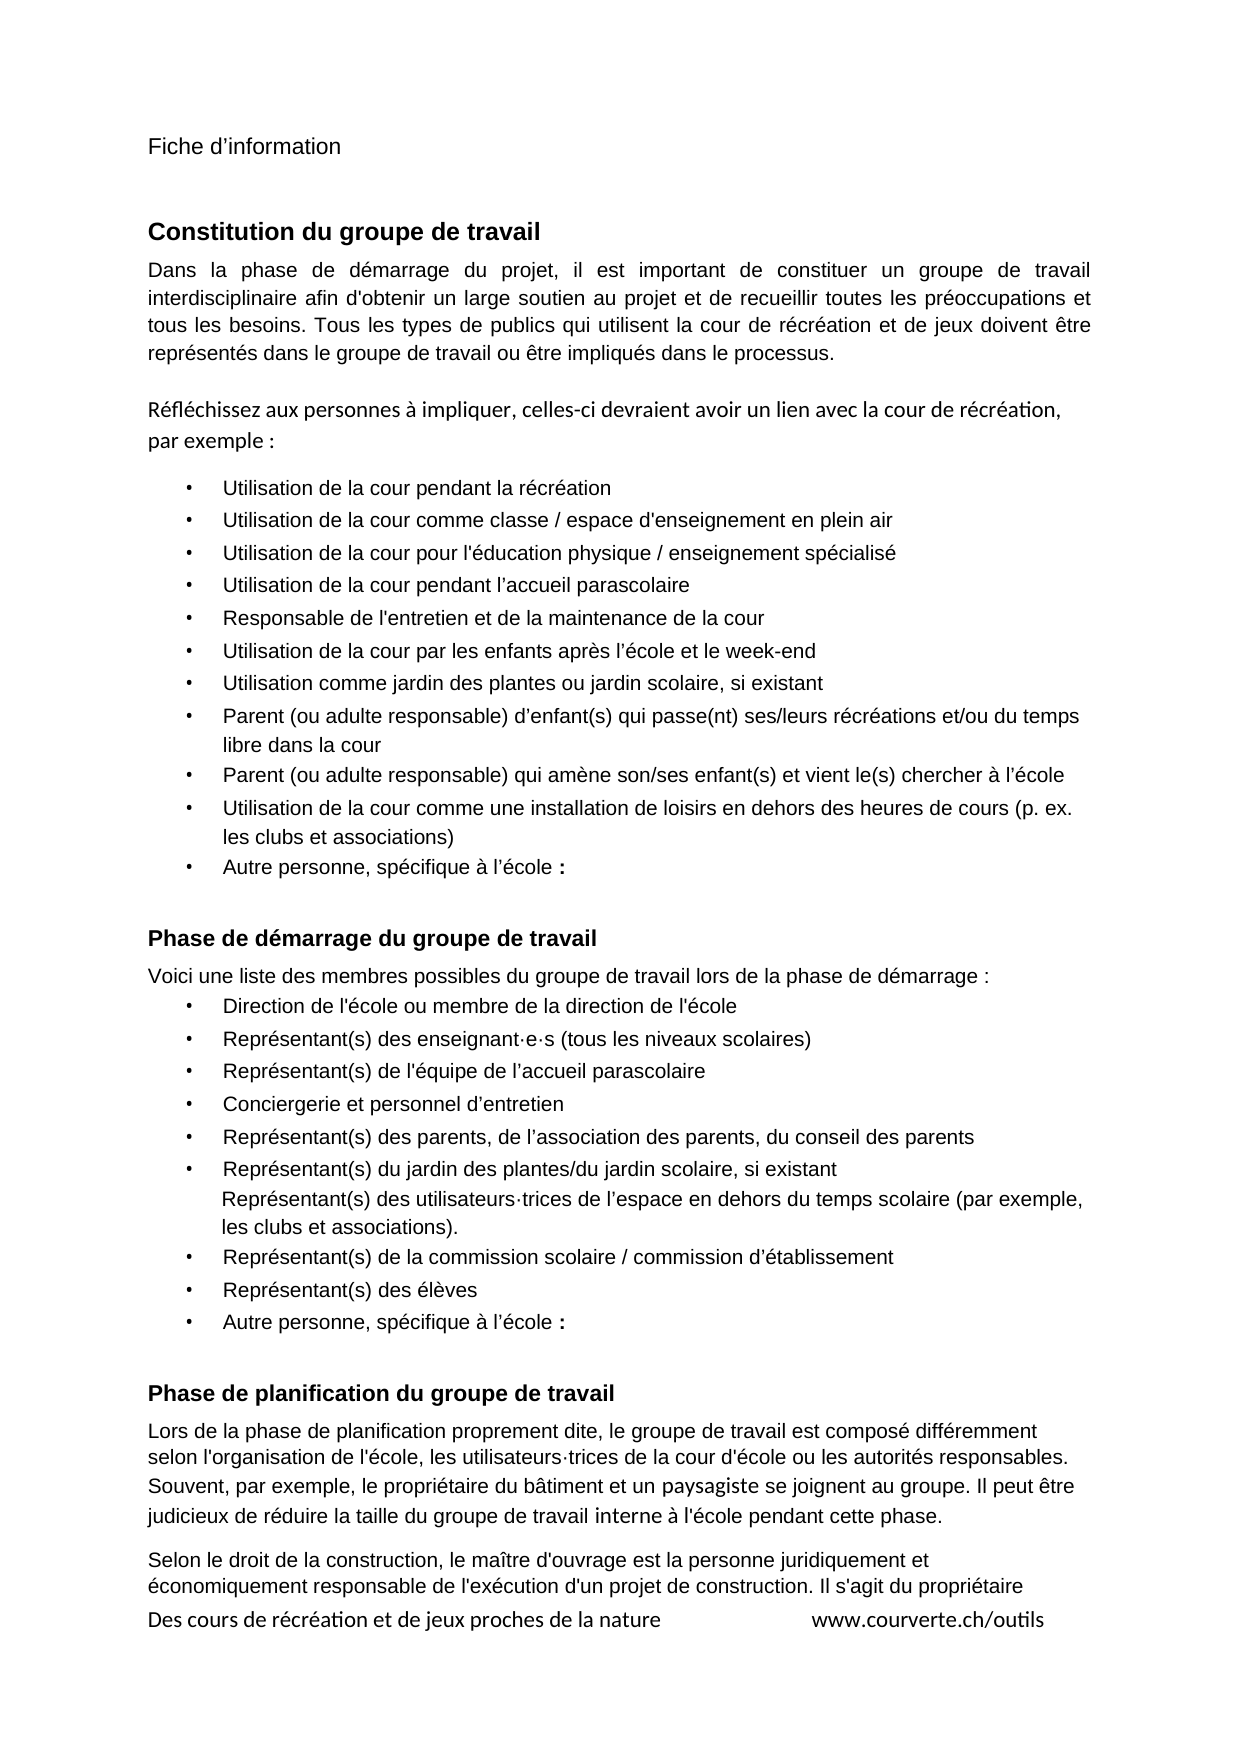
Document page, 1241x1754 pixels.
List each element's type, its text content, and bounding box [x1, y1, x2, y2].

text Parent (ou adulte responsable) d’enfant(s) qui passe(nt) ses/leurs récréations et/ou du temps libre dans la cour [185, 701, 1092, 757]
text Phase de démarrage du groupe de travail [148, 925, 1092, 951]
text Conciergerie et personnel d’entretien [185, 1089, 1092, 1118]
text Représentant(s) des enseignant·e·s (tous les niveaux scolaires) [185, 1024, 1092, 1052]
text Responsable de l'entretien et de la maintenance de la cour [185, 603, 1092, 632]
text Représentant(s) de l'équipe de l’accueil parascolaire [185, 1057, 1092, 1085]
text Utilisation de la cour comme classe / espace d'enseignement en plein air [185, 505, 1092, 534]
text Parent (ou adulte responsable) qui amène son/ses enfant(s) et vient le(s) chercher à l’école [185, 760, 1092, 789]
list Représentant(s) des utilisateurs·trices de l’espace en dehors du temps scolaire (par exemple, les clubs et associations). [221, 1187, 1092, 1238]
text Représentant(s) de la commission scolaire / commission d’établissement [185, 1242, 1092, 1271]
text Représentant(s) des parents, de l’association des parents, du conseil des parents [185, 1122, 1092, 1150]
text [148, 1548, 1092, 1598]
list Voici une liste des membres possibles du groupe de travail lors de la phase de démarrage : [148, 964, 1092, 988]
list Dans la phase de démarrage du projet, il est important de constituer un groupe de travail interdisciplinaire afin d'obtenir un large soutien au projet et de recueillir toutes les préoccupations et tous les besoins. Tous les types de publics qui utilisent la cour de récréation et de jeux doivent être représentés dans le groupe de travail ou être impliqués dans le processus. [148, 258, 1092, 364]
text Utilisation comme jardin des plantes ou jardin scolaire, si existant [185, 668, 1092, 697]
text Représentant(s) du jardin des plantes/du jardin scolaire, si existant [185, 1154, 1092, 1183]
text Utilisation de la cour pendant l’accueil parascolaire [185, 571, 1092, 599]
text Autre personne, spécifique à l’école : [185, 1307, 1092, 1336]
text Utilisation de la cour pendant la récréation [185, 473, 1092, 501]
text Phase de planification du groupe de travail [148, 1380, 1092, 1406]
text Utilisation de la cour par les enfants après l’école et le week-end [185, 636, 1092, 664]
text Direction de l'école ou membre de la direction de l'école [185, 991, 1092, 1020]
text Fiche d’information [148, 133, 1092, 159]
text Représentant(s) des élèves [185, 1275, 1092, 1303]
text Utilisation de la cour comme une installation de loisirs en dehors des heures de cours (p. ex. les clubs et associations) [185, 793, 1092, 849]
text Constitution du groupe de travail [148, 217, 1092, 246]
text Réfléchissez aux personnes à impliquer, celles-ci devraient avoir un lien avec la cour de récréation, par exemple : [148, 396, 1092, 454]
text Utilisation de la cour pour l'éducation physique / enseignement spécialisé [185, 538, 1092, 566]
text Lors de la phase de planification proprement dite, le groupe de travail est composé différemment selon l'organisation de l'école, les utilisateurs·trices de la cour d'école ou les autorités responsables. Souvent, par exemple, le propriétaire du bâtiment et un paysagiste se joignent au groupe. Il peut être judicieux de réduire la taille du groupe de travail interne à l'école pendant cette phase. [148, 1419, 1092, 1529]
text Autre personne, spécifique à l’école : [185, 852, 1092, 881]
